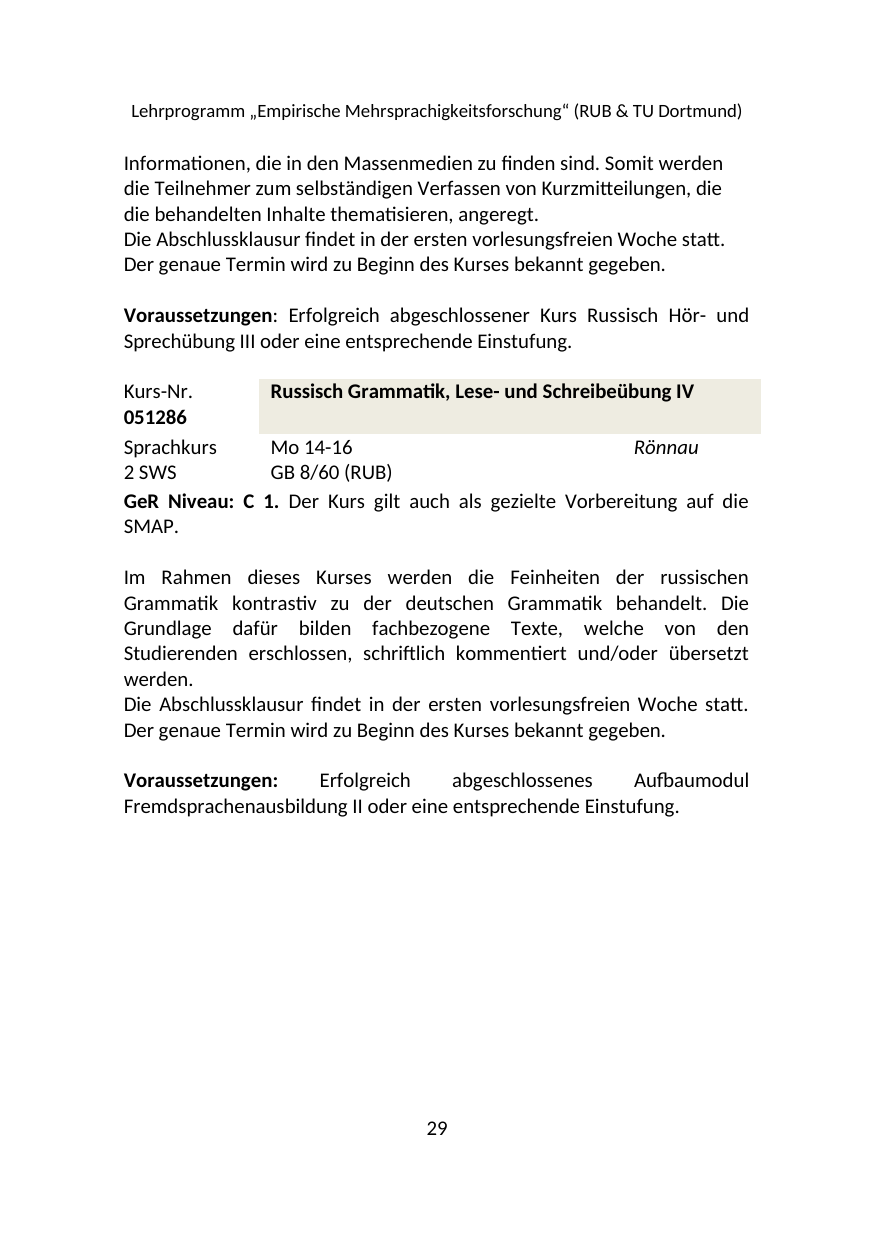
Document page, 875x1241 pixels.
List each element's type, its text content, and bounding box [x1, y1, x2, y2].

table_cell GeR Niveau: C 1. Der Kurs gilt auch als gezielte Vorbereitung auf die SMAP. Im Rahmen dieses Kurses werden die Feinheiten der russischen Grammatik kontrastiv zu der deutschen Grammatik behandelt. Die Grundlage dafür bilden fachbezogene Texte, welche von den Studierenden erschlossen, schriftlich kommentiert und/oder übersetzt werden. Die Abschlussklausur findet in der ersten vorlesungsfreien Woche statt. Der genaue Termin wird zu Beginn des Kurses bekannt gegeben. Voraussetzungen: Erfolgreich abgeschlossenes Aufbaumodul Fremdsprachenausbildung II oder eine entsprechende Einstufung. [112, 488, 761, 818]
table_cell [112, 150, 761, 353]
table_cell Mo 14-16 GB 8/60 (RUB) [259, 434, 622, 488]
table_header Russisch Grammatik, Lese- und Schreibeübung IV [259, 379, 761, 434]
table_cell Rönnau [623, 434, 761, 488]
table_cell Sprachkurs 2 SWS [112, 434, 259, 488]
table_header Kurs-Nr. 051286 [112, 379, 259, 434]
